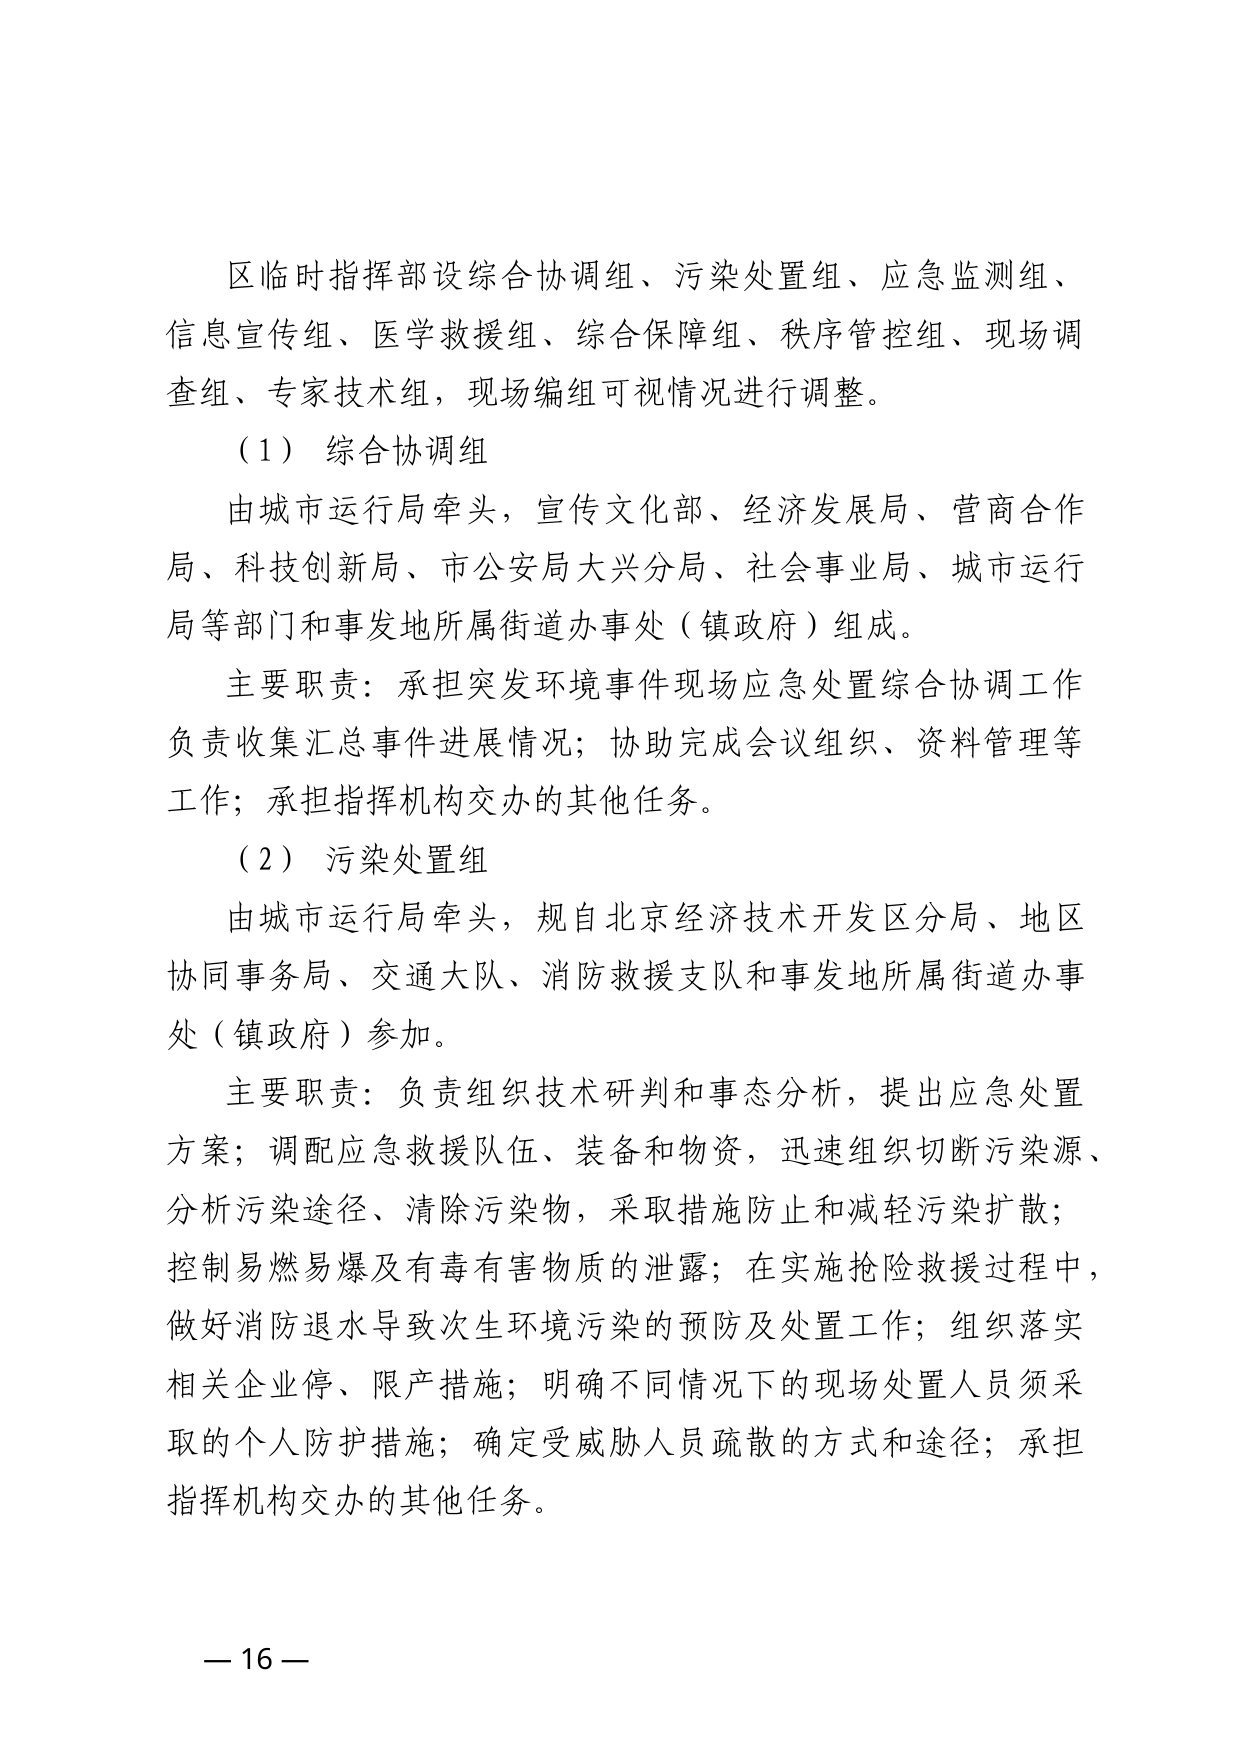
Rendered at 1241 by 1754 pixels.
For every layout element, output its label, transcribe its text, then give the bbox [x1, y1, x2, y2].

text 主要职责：负责组织技术研判和事态分析，提出应急处置方案；调配应急救援队伍、装备和物资，迅速组织切断污染源、分析污染途径、清除污染物，采取措施防止和减轻污染扩散；控制易燃易爆及有毒有害物质的泄露；在实施抢险救援过程中，做好消防退水导致次生环境污染的预防及处置工作；组织落实相关企业停、限产措施；明确不同情况下的现场处置人员须采取的个人防护措施；确定受威胁人员疏散的方式和途径；承担指挥机构交办的其他任务。 [165, 1058, 1087, 1524]
text （2） 污染处置组 [165, 824, 1087, 883]
text 由城市运行局牵头，规自北京经济技术开发区分局、地区协同事务局、交通大队、消防救援支队和事发地所属街道办事处（镇政府）参加。 [165, 883, 1087, 1058]
text （1） 综合协调组 [165, 416, 1087, 474]
text 区临时指挥部设综合协调组、污染处置组、应急监测组、信息宣传组、医学救援组、综合保障组、秩序管控组、现场调查组、专家技术组，现场编组可视情况进行调整。 [165, 241, 1087, 416]
text 由城市运行局牵头，宣传文化部、经济发展局、营商合作局、科技创新局、市公安局大兴分局、社会事业局、城市运行局等部门和事发地所属街道办事处（镇政府）组成。 [165, 474, 1087, 649]
text 主要职责：承担突发环境事件现场应急处置综合协调工作；负责收集汇总事件进展情况；协助完成会议组织、资料管理等工作；承担指挥机构交办的其他任务。 [165, 649, 1087, 824]
